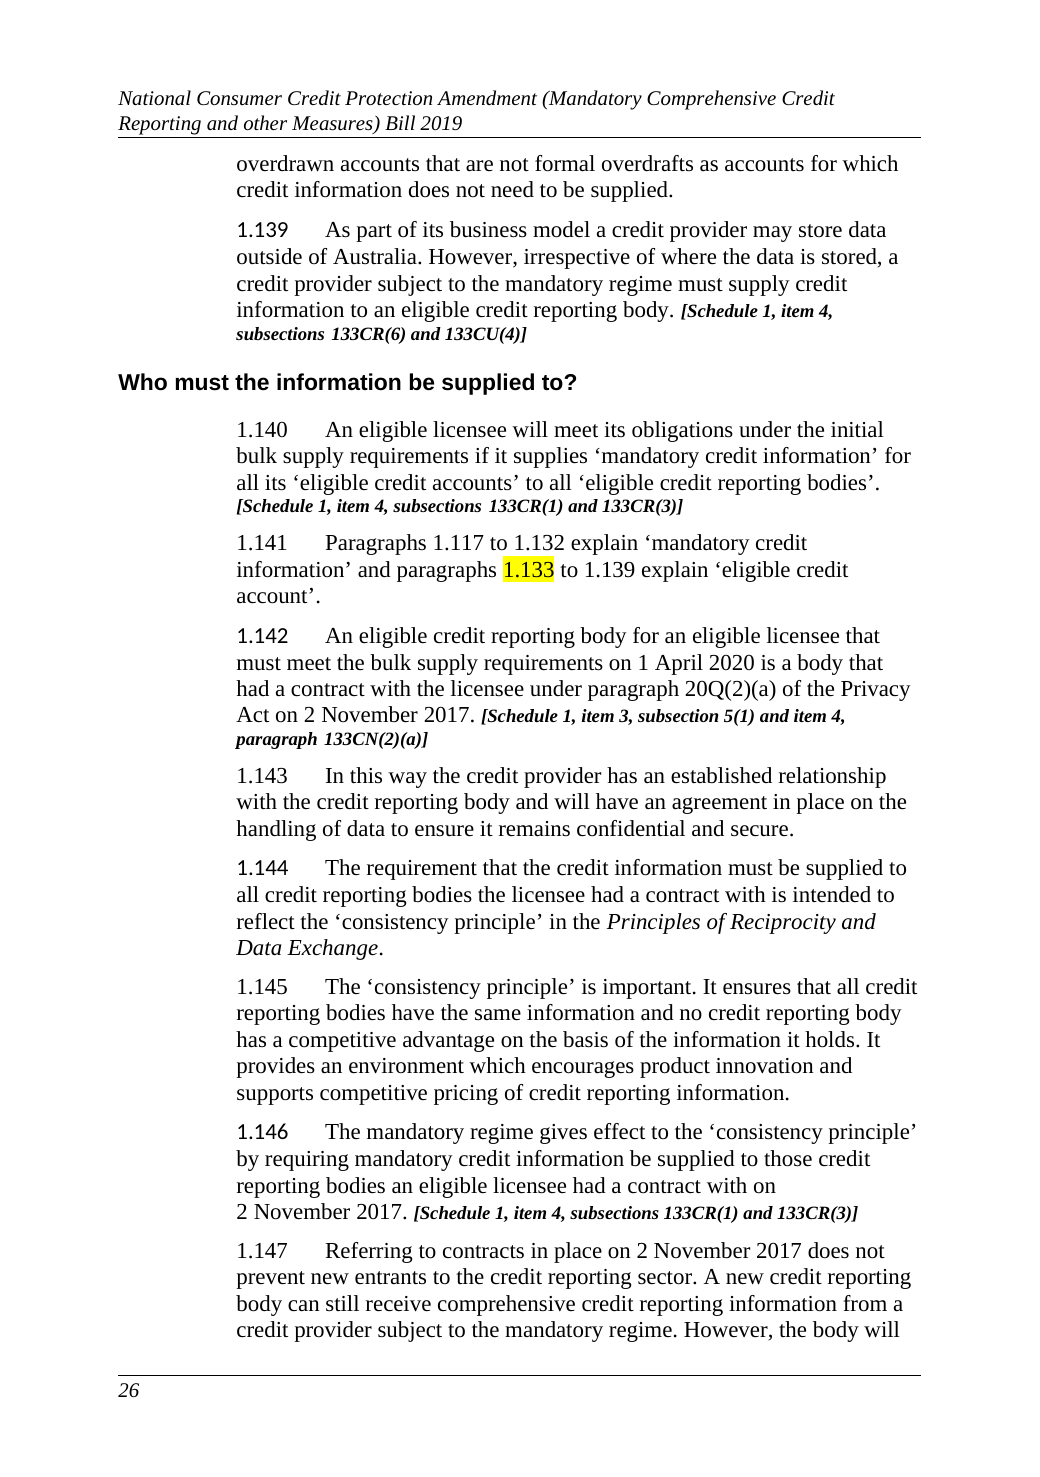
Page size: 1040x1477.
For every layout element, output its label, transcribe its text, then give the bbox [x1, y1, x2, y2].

text An eligible credit reporting body for an eligible licensee that must meet the bulk supply requirements on 1 April 2020 is a body that had a contract with the licensee under paragraph 20Q(2)(a) of the Privacy Act on 2 November 2017. [Schedule 1, item 3, subsection 5(1) and item 4, paragraph 133CN(2)(a)] [236, 621, 921, 749]
subtitle Who must the information be supplied to? [118, 369, 921, 395]
text As part of its business model a credit provider may store data outside of Australia. However, irrespective of where the data is stored, a credit provider subject to the mandatory regime must supply credit information to an eligible credit reporting body. [Schedule 1, item 4, subsections 133CR(6) and 133CU(4)] [236, 215, 921, 344]
text The ‘consistency principle’ is important. It ensures that all credit reporting bodies have the same information and no credit reporting body has a competitive advantage on the basis of the information it holds. It provides an environment which encourages product innovation and supports competitive pricing of credit reporting information. [236, 973, 921, 1105]
text An eligible licensee will meet its obligations under the initial bulk supply requirements if it supplies ‘mandatory credit information’ for all its ‘eligible credit accounts’ to all ‘eligible credit reporting bodies’. [Schedule 1, item 4, subsections 133CR(1) and 133CR(3)] [236, 416, 921, 517]
text The requirement that the credit information must be supplied to all credit reporting bodies the licensee had a contract with is intended to reflect the ‘consistency principle’ in the Principles of Reciprocity and Data Exchange. [236, 853, 921, 961]
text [236, 150, 921, 203]
text In this way the credit provider has an established relationship with the credit reporting body and will have an agreement in place on the handling of data to ensure it remains confidential and secure. [236, 762, 921, 841]
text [236, 1237, 921, 1342]
text Paragraphs 1.117 to 1.132 explain ‘mandatory credit information’ and paragraphs 1.133 to 1.139 explain ‘eligible credit account’. [236, 529, 921, 608]
text The mandatory regime gives effect to the ‘consistency principle’ by requiring mandatory credit information be supplied to those credit reporting bodies an eligible licensee had a contract with on 2 November 2017. [Schedule 1, item 4, subsections 133CR(1) and 133CR(3)] [236, 1117, 921, 1224]
